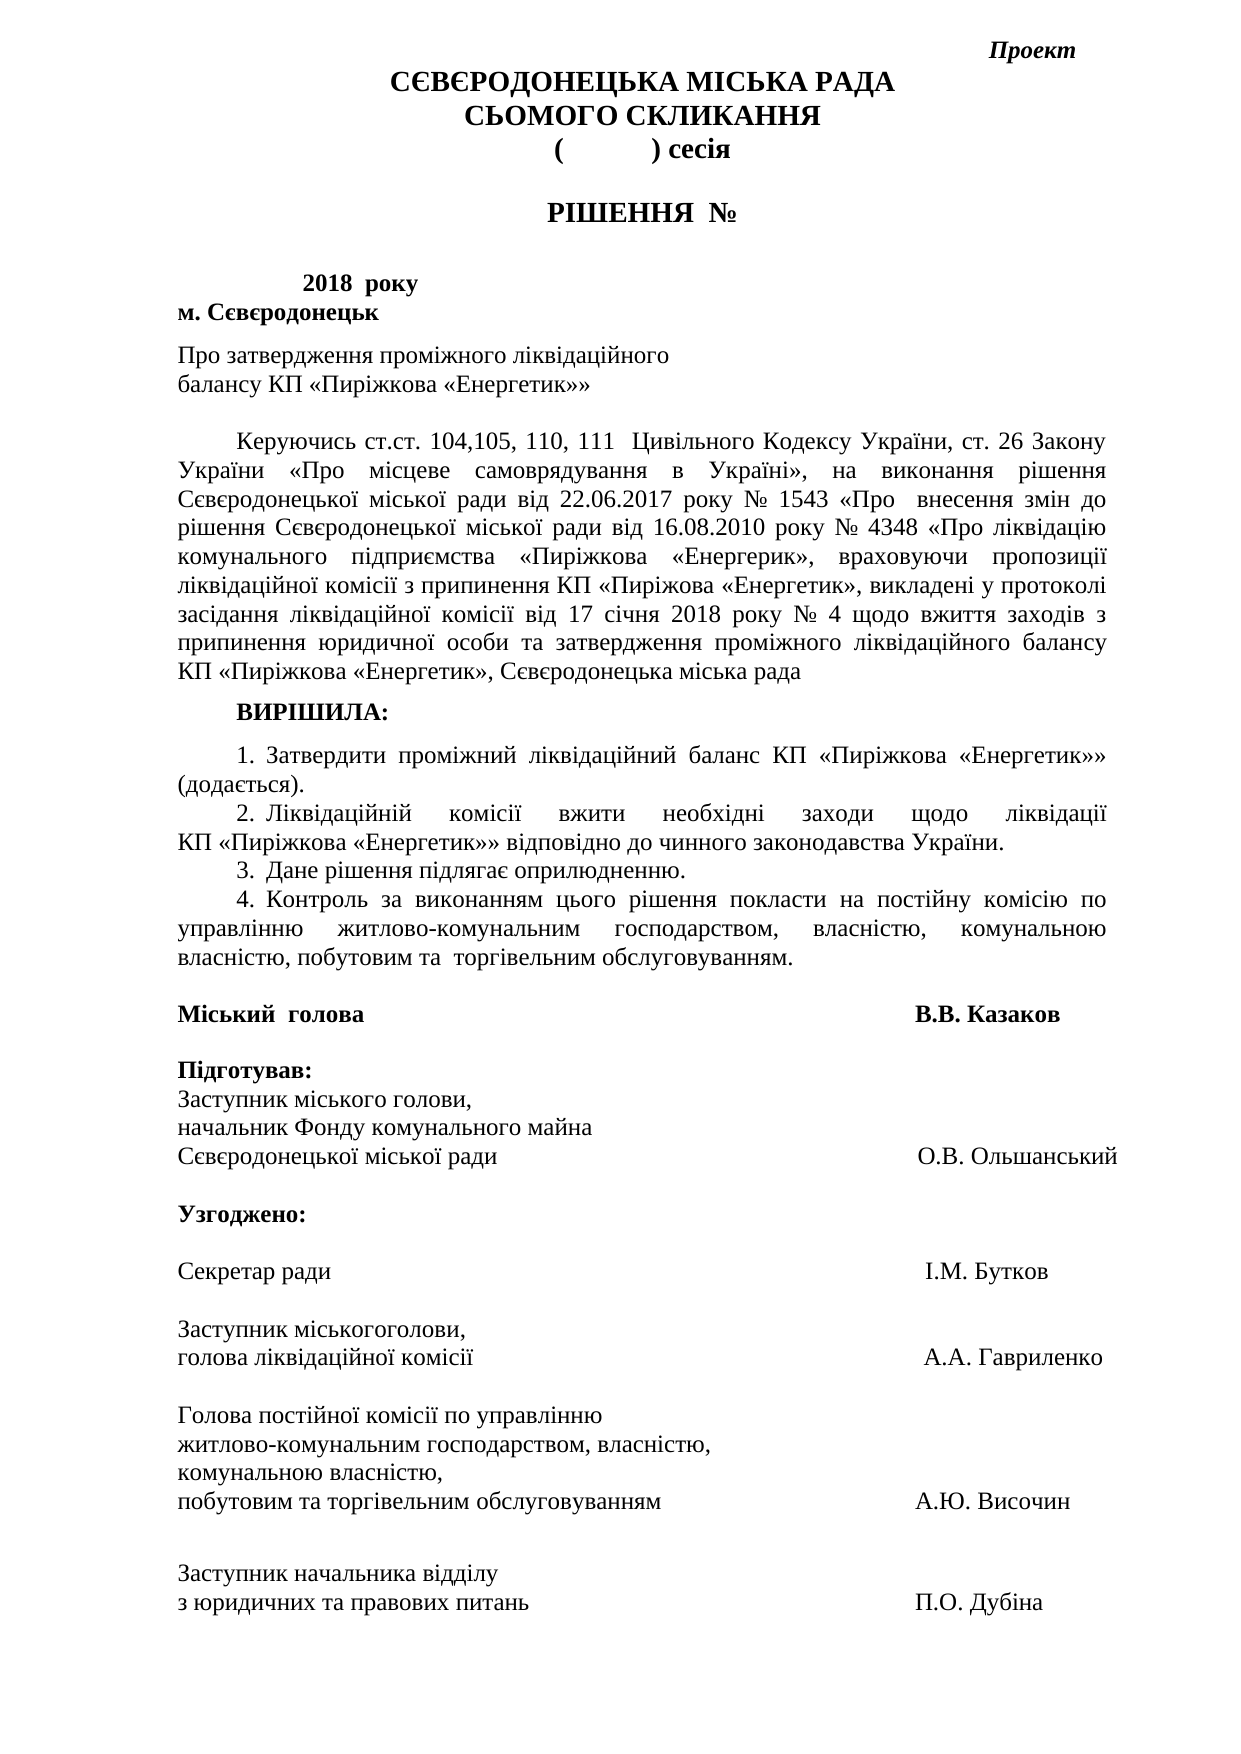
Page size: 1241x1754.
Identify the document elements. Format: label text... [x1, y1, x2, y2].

text житлово-комунальним господарством, власністю, [177, 1429, 1107, 1457]
title СЄВЄРОДОНЕЦЬКА МIСЬКА РАДА [177, 64, 1107, 98]
text Про затвердження проміжного ліквідаційного балансу КП «Пиріжкова «Енергетик»» [177, 340, 679, 397]
title Проект [988, 35, 1107, 64]
text Керуючись ст.ст. 104,105, 110, 111 Цивільного Кодексу України, ст. 26 Закону України «Про місцеве самоврядування в Україні», на виконання рішення Сєвєродонецької міської ради від 22.06.2017 року № 1543 «Про внесення змін до рішення Сєвєродонецької міської ради від 16.08.2010 року № 4348 «Про ліквідацію комунального підприємства «Пиріжкова «Енергерик», враховуючи пропозиції ліквідаційної комісії з припинення КП «Пиріжова «Енергетик», викладені у протоколі засідання ліквідаційної комісії від 17 січня 2018 року № 4 щодо вжиття заходів з припинення юридичної особи та затвердження проміжного ліквідаційного балансу КП «Пиріжкова «Енергетик», Сєвєродонецька міська рада [177, 426, 1107, 685]
text Секретар ради І.М. Бутков [177, 1256, 1107, 1285]
subtitle РIШЕННЯ № [177, 195, 1107, 228]
text Узгоджено: [177, 1199, 1107, 1227]
text начальник Фонду комунального майна [177, 1112, 1107, 1141]
text м. Сєвєродонецьк [177, 297, 1107, 326]
text СЬОМОГО СКЛИКАННЯ [177, 98, 1107, 131]
text ( ) сесія [177, 131, 1107, 165]
list Затвердити проміжний ліквідаційний баланс КП «Пиріжкова «Енергетик»» (додається). [177, 741, 1107, 798]
text Заступник міського голови, [177, 1084, 1107, 1112]
text комунальною власністю, [177, 1457, 1107, 1486]
text Голова постійної комісії по управлінню [177, 1400, 1107, 1429]
text 4. Контроль за виконанням цього рішення покласти на постійну комісію по управлінню житлово-комунальним господарством, власністю, комунальною власністю, побутовим та торгівельним обслуговуванням. [177, 884, 1107, 971]
text з юридичних та правових питань П.О. Дубіна [177, 1587, 1107, 1616]
list Ліквідаційній комісії вжити необхідні заходи щодо ліквідації КП «Пиріжкова «Енергетик»» відповідно до чинного законодавства України. [177, 798, 1107, 856]
text побутовим та торгівельним обслуговуванням А.Ю. Височин [177, 1486, 1107, 1515]
text Сєвєродонецької міської ради О.В. Ольшанський [177, 1141, 1161, 1170]
text Заступник міськогоголови, [177, 1314, 1107, 1342]
list Дане рішення підлягає оприлюдненню. [177, 856, 1107, 884]
text ВИРIШИЛА: [177, 697, 1107, 726]
text 2018 року [177, 268, 1107, 297]
text Міський голова В.В. Казаков [177, 999, 1107, 1028]
text Заступник начальника відділу [177, 1558, 1107, 1587]
text Підготував: [177, 1055, 1107, 1084]
text голова ліквідаційної комісії А.А. Гавриленко [177, 1342, 1107, 1371]
